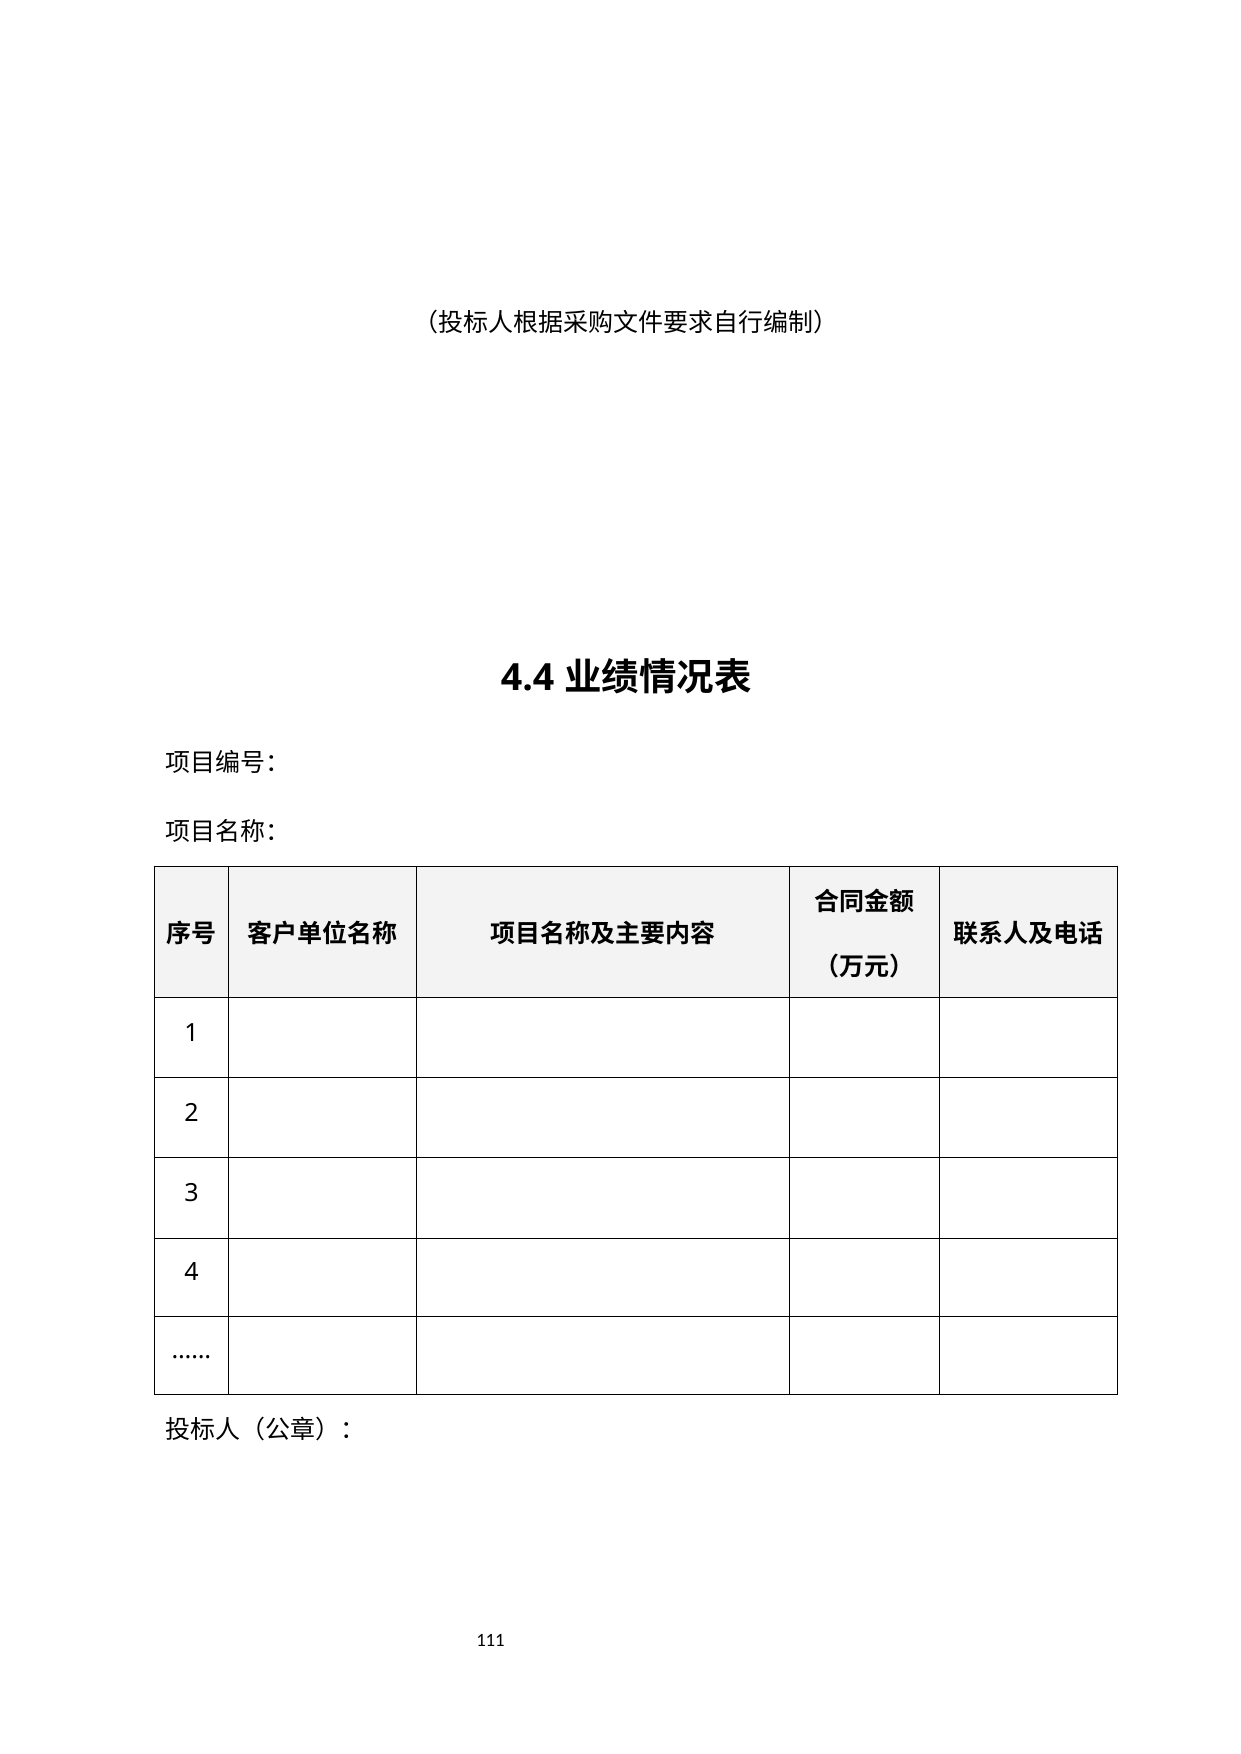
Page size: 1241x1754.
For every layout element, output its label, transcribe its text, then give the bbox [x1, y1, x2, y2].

text 项目名称： [165, 811, 1087, 847]
table_cell [790, 1078, 939, 1157]
table_cell [790, 1317, 939, 1394]
text 项目编号： [165, 728, 1087, 793]
table_cell [790, 998, 939, 1077]
table_cell [417, 998, 789, 1077]
table_cell [940, 998, 1117, 1077]
table_cell [417, 1317, 789, 1394]
table_cell …… [155, 1317, 228, 1394]
table_cell [417, 1158, 789, 1238]
table_header 合同金额（万元） [790, 867, 939, 997]
table_cell 1 [155, 998, 228, 1077]
table_cell [940, 1239, 1117, 1316]
table_header 序号 [155, 867, 228, 997]
table_cell [229, 1078, 416, 1157]
text 投标人（公章）： [165, 1395, 1087, 1460]
table_cell [229, 1239, 416, 1316]
table_cell [417, 1078, 789, 1157]
text （投标人根据采购文件要求自行编制） [165, 288, 1087, 353]
table_cell [790, 1239, 939, 1316]
table_cell [229, 998, 416, 1077]
table_cell 3 [155, 1158, 228, 1238]
table_header 客户单位名称 [229, 867, 416, 997]
table_cell [940, 1158, 1117, 1238]
text 4.4 业绩情况表 [165, 646, 1087, 701]
table_cell [790, 1158, 939, 1238]
table_header 联系人及电话 [940, 867, 1117, 997]
table_cell 2 [155, 1078, 228, 1157]
table_header 项目名称及主要内容 [417, 867, 789, 997]
table_cell [417, 1239, 789, 1316]
table_cell [229, 1158, 416, 1238]
table_cell [229, 1317, 416, 1394]
table_cell [940, 1317, 1117, 1394]
table_cell [940, 1078, 1117, 1157]
table_cell 4 [155, 1239, 228, 1316]
